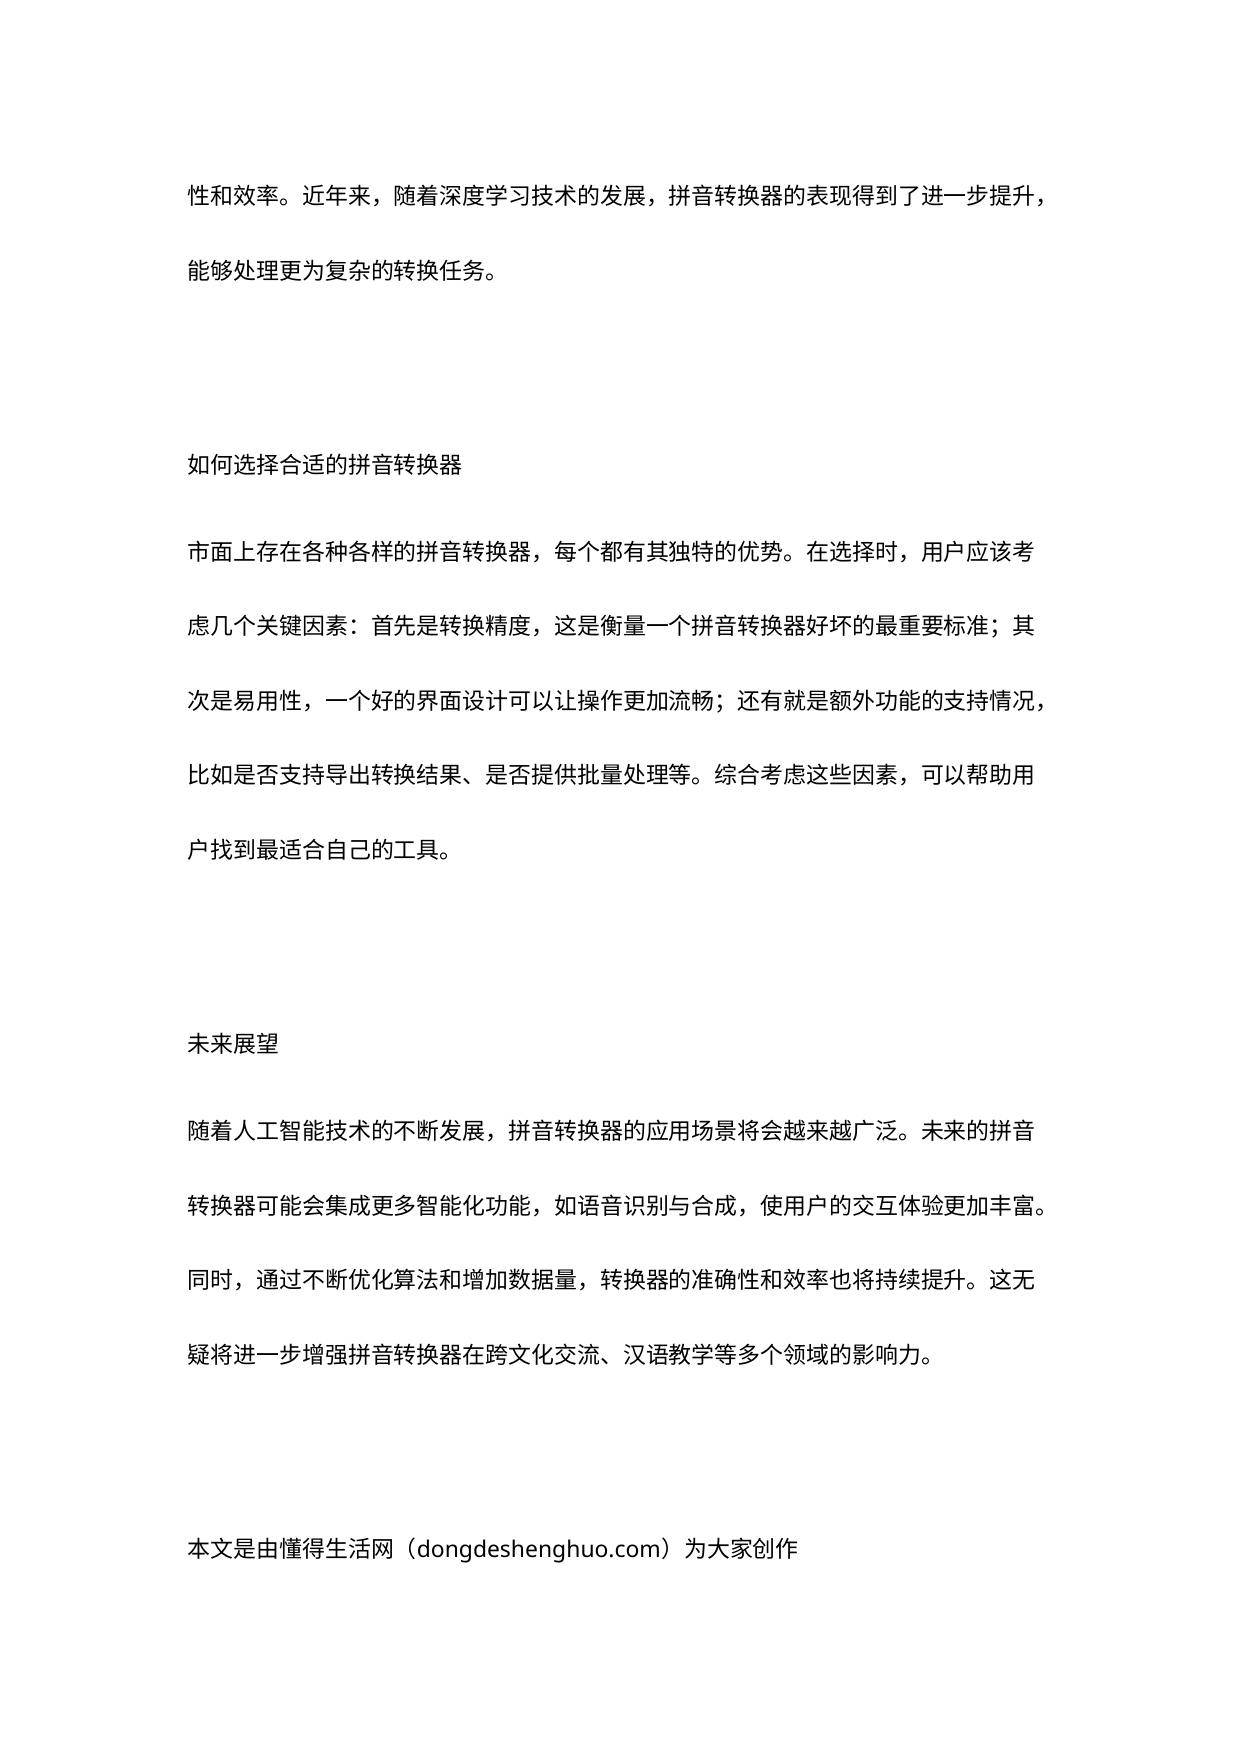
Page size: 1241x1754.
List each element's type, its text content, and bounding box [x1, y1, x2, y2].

text 随着人工智能技术的不断发展，拼音转换器的应用场景将会越来越广泛。未来的拼音转换器可能会集成更多智能化功能，如语音识别与合成，使用户的交互体验更加丰富。同时，通过不断优化算法和增加数据量，转换器的准确性和效率也将持续提升。这无疑将进一步增强拼音转换器在跨文化交流、汉语教学等多个领域的影响力。 [187, 1097, 1053, 1386]
text 市面上存在各种各样的拼音转换器，每个都有其独特的优势。在选择时，用户应该考虑几个关键因素：首先是转换精度，这是衡量一个拼音转换器好坏的最重要标准；其次是易用性，一个好的界面设计可以让操作更加流畅；还有就是额外功能的支持情况，比如是否支持导出转换结果、是否提供批量处理等。综合考虑这些因素，可以帮助用户找到最适合自己的工具。 [187, 517, 1053, 881]
text 本文是由懂得生活网（dongdeshenghuo.com）为大家创作 [187, 1515, 1053, 1580]
text 如何选择合适的拼音转换器 [187, 431, 1053, 496]
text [187, 162, 1053, 302]
text 未来展望 [187, 1011, 1053, 1076]
